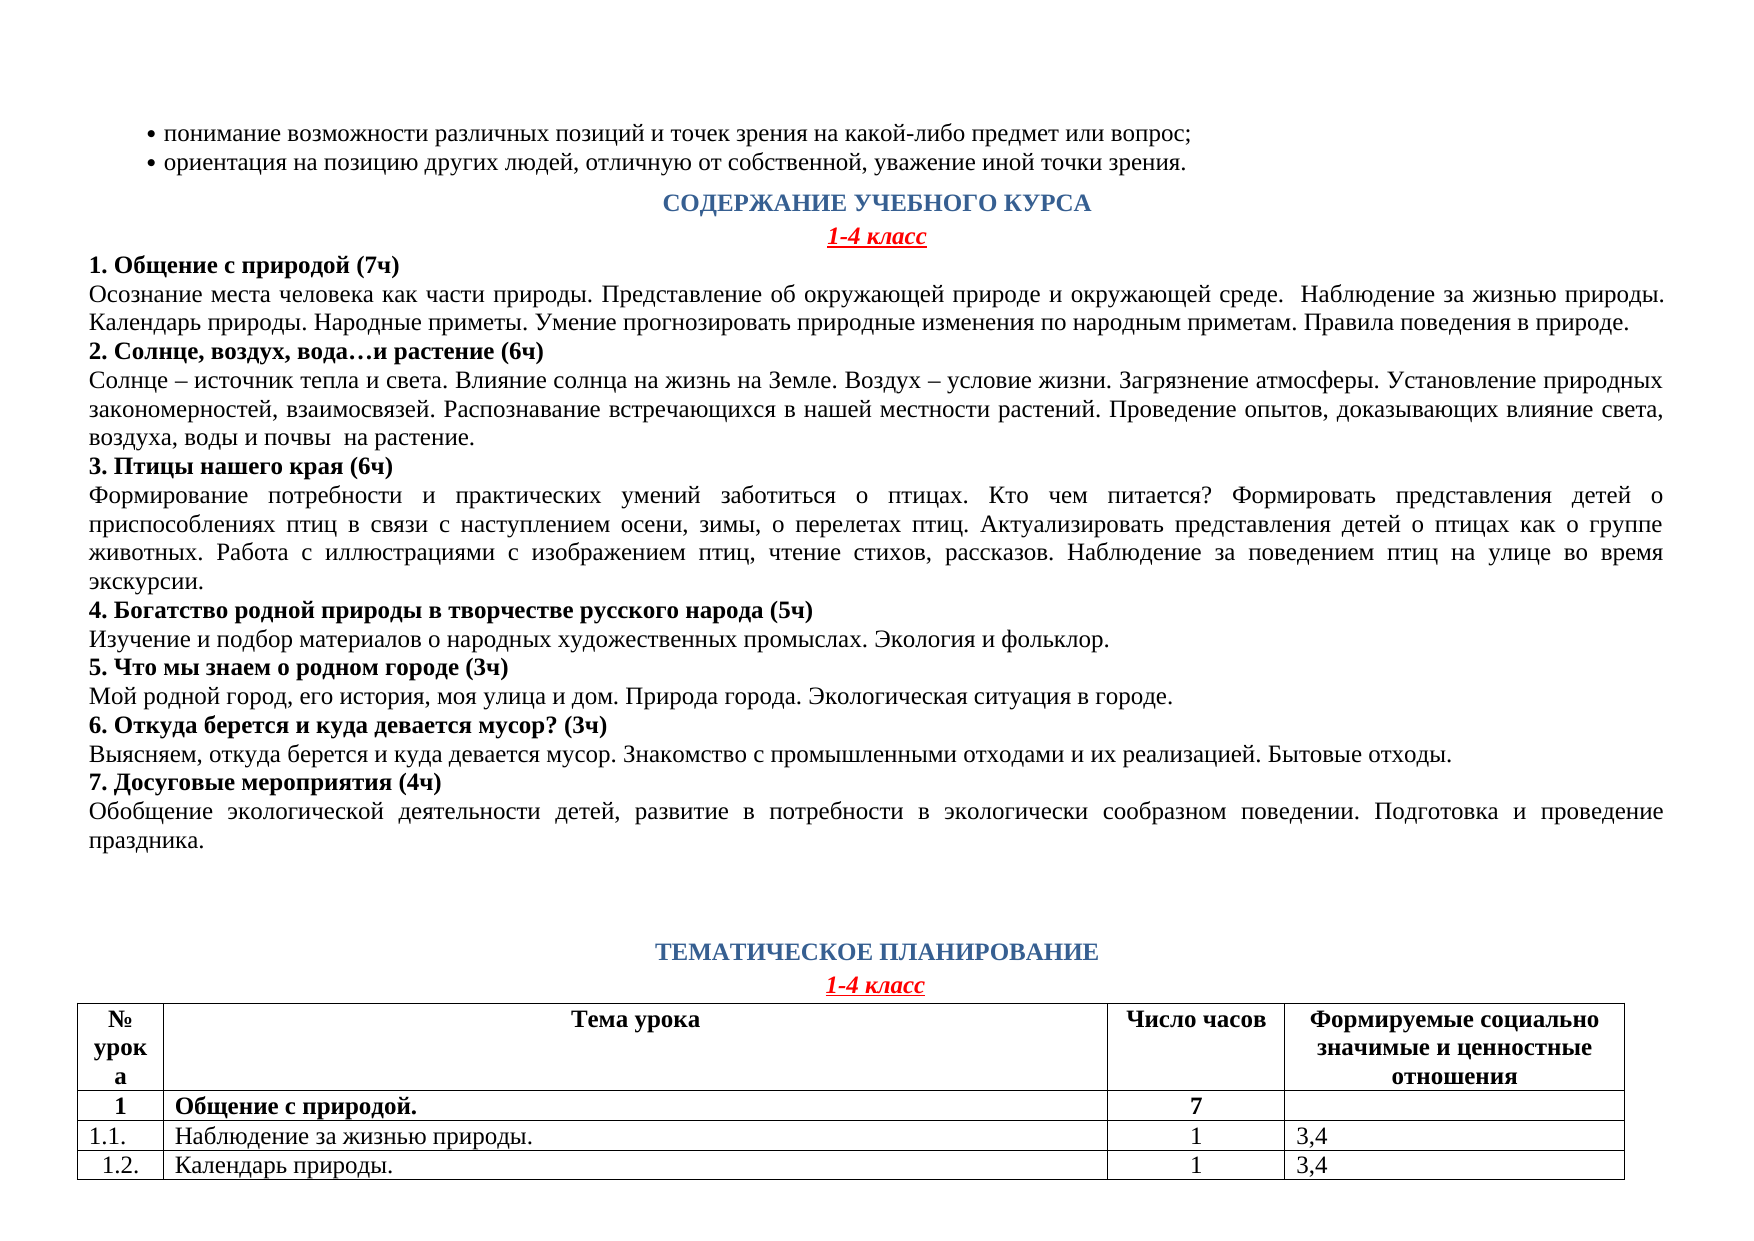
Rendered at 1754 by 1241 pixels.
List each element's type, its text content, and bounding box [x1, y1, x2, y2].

text 1-4 класс [89, 970, 1662, 998]
list понимание возможности различных позиций и точек зрения на какой-либо предмет или вопрос; [89, 118, 1665, 147]
table_header Число часов [1108, 1004, 1284, 1090]
text Изучение и подбор материалов о народных художественных промыслах. Экология и фольклор. [89, 624, 1665, 652]
text 2. Солнце, воздух, вода…и растение (6ч) [89, 336, 1665, 365]
text 6. Откуда берется и куда девается мусор? (3ч) [89, 710, 1665, 739]
table_cell 1.2. [78, 1151, 163, 1179]
table_cell 3,4 [1285, 1151, 1624, 1179]
table_cell 7 [1108, 1091, 1284, 1120]
text Формирование потребности и практических умений заботиться о птицах. Кто чем питается? Формировать представления детей о приспособлениях птиц в связи с наступлением осени, зимы, о перелетах птиц. Актуализировать представления детей о птицах как о группе животных. Работа с иллюстрациями с изображением птиц, чтение стихов, рассказов. Наблюдение за поведением птиц на улице во время экскурсии. [89, 480, 1665, 595]
text 7. Досуговые мероприятия (4ч) [89, 767, 1665, 796]
text 3. Птицы нашего края (6ч) [89, 451, 1665, 480]
text 1-4 класс [89, 221, 1665, 250]
text Выясняем, откуда берется и куда девается мусор. Знакомство с промышленными отходами и их реализацией. Бытовые отходы. [89, 739, 1665, 767]
table_cell [1285, 1091, 1624, 1120]
table_cell Общение с природой. [164, 1091, 1107, 1120]
table_header № урока [78, 1004, 163, 1090]
table_cell 1.1. [78, 1121, 163, 1149]
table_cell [164, 1151, 1107, 1179]
text Мой родной город, его история, моя улица и дом. Природа города. Экологическая ситуация в городе. [89, 681, 1665, 710]
text Обобщение экологической деятельности детей, развитие в потребности в экологически сообразном поведении. Подготовка и проведение праздника. [89, 796, 1665, 854]
table_cell Наблюдение за жизнью природы. [164, 1121, 1107, 1149]
text 1. Общение с природой (7ч) [89, 250, 1665, 279]
table_cell 1 [78, 1091, 163, 1120]
text Осознание места человека как части природы. Представление об окружающей природе и окружающей среде. Наблюдение за жизнью природы. Календарь природы. Народные приметы. Умение прогнозировать природные изменения по народным приметам. Правила поведения в природе. [89, 279, 1665, 336]
text 5. Что мы знаем о родном городе (3ч) [89, 652, 1665, 681]
table_cell 1 [1108, 1151, 1284, 1179]
table_header Формируемые социально значимые и ценностные отношения [1285, 1004, 1624, 1090]
text ТЕМАТИЧЕСКОЕ ПЛАНИРОВАНИЕ [89, 937, 1665, 965]
list ориентация на позицию других людей, отличную от собственной, уважение иной точки зрения. [89, 147, 1665, 176]
text 4. Богатство родной природы в творчестве русского народа (5ч) [89, 595, 1665, 624]
table_cell 3,4 [1285, 1121, 1624, 1149]
table_cell 1 [1108, 1121, 1284, 1149]
text СОДЕРЖАНИЕ УЧЕБНОГО КУРСА [89, 188, 1665, 217]
table_header Тема урока [164, 1004, 1107, 1090]
text Солнце – источник тепла и света. Влияние солнца на жизнь на Земле. Воздух – условие жизни. Загрязнение атмосферы. Установление природных закономерностей, взаимосвязей. Распознавание встречающихся в нашей местности растений. Проведение опытов, доказывающих влияние света, воздуха, воды и почвы на растение. [89, 365, 1665, 451]
